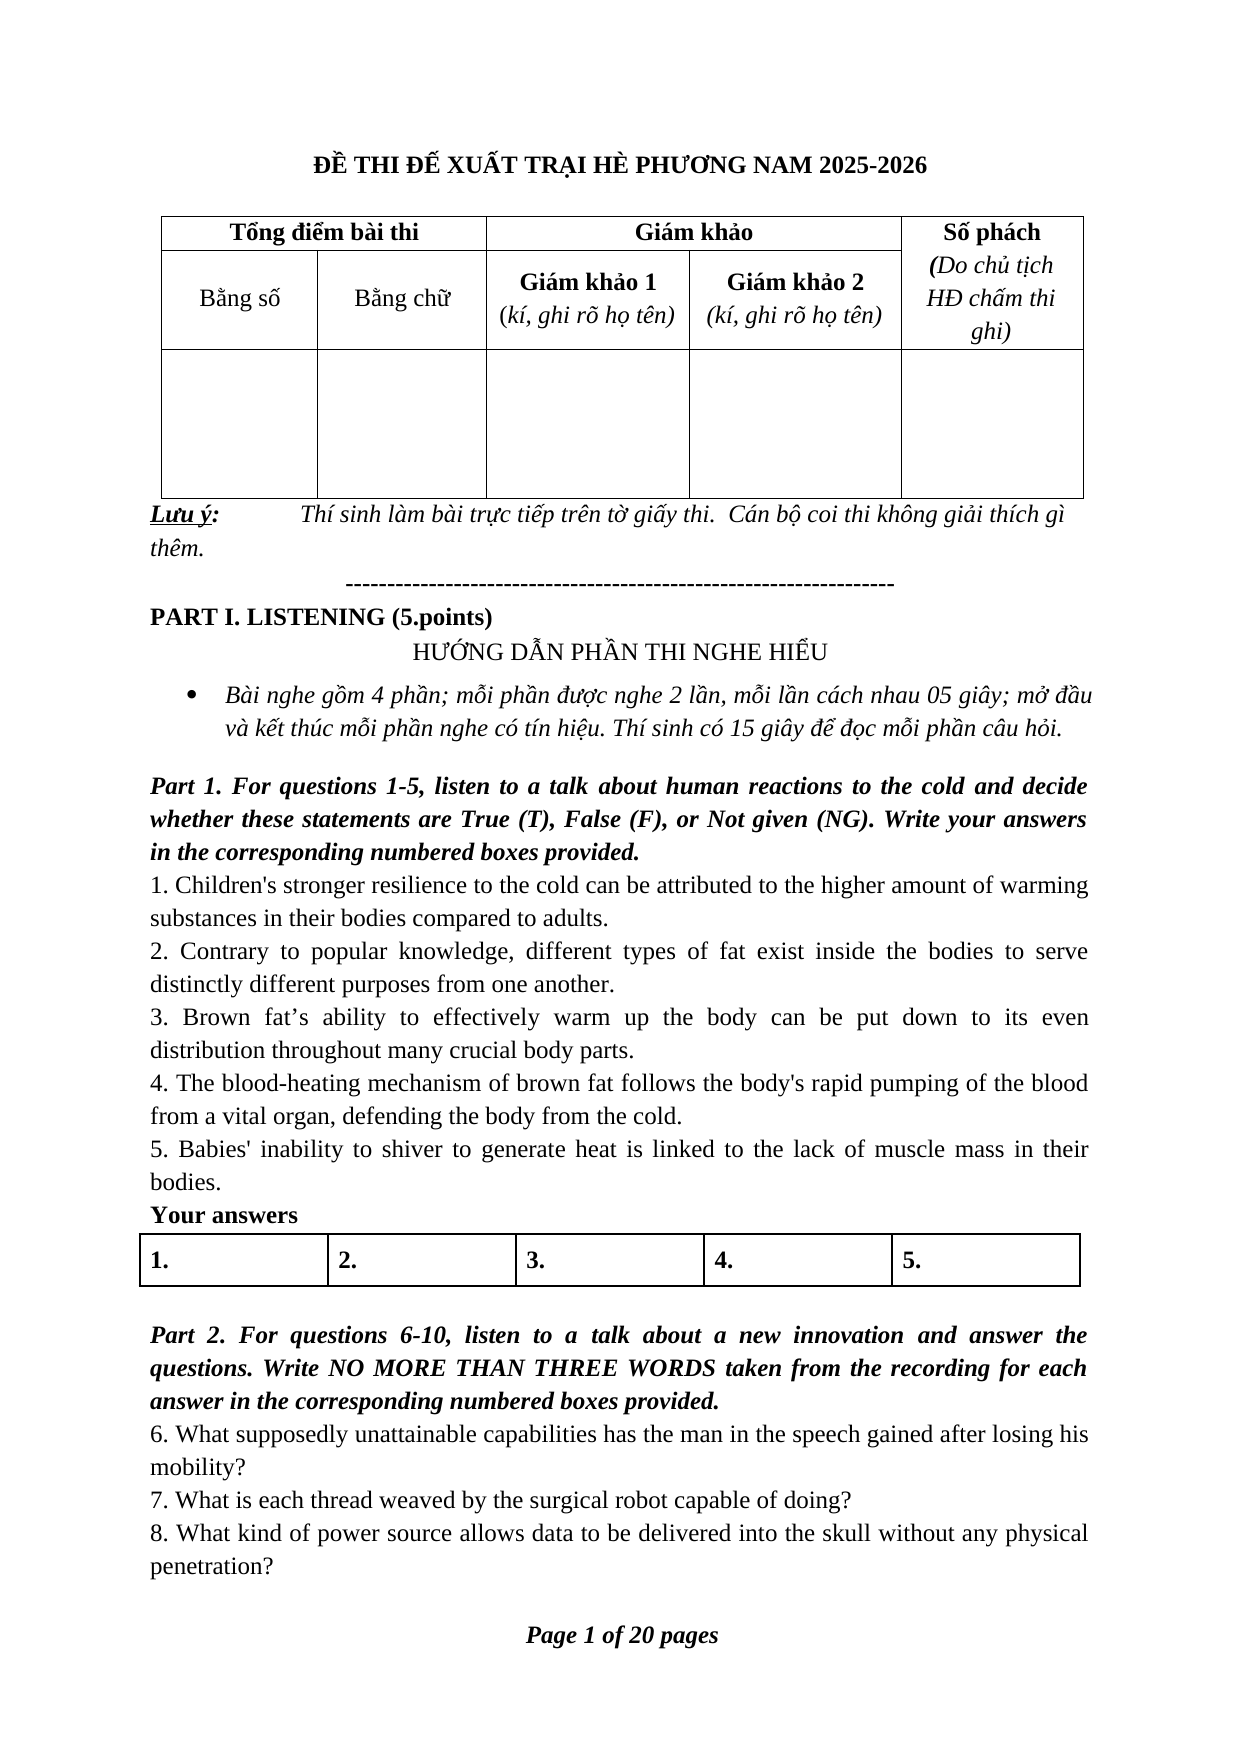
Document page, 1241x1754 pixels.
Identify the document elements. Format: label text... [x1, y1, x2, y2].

text Part 1. For questions 1-5, listen to a talk about human reactions to the cold and decide whether these statements are True (T), False (F), or Not given (NG). Write your answers in the corresponding numbered boxes provided. [150, 771, 1090, 866]
table_cell Giám khảo 1 (kí, ghi rõ họ tên) [487, 251, 689, 349]
table_header 5. [893, 1235, 1079, 1285]
text 2. Contrary to popular knowledge, different types of fat exist inside the bodies to serve distinctly different purposes from one another. [150, 936, 1090, 998]
text PART I. LISTENING (5.points) [150, 602, 1090, 631]
text 5. Babies' inability to shiver to generate heat is linked to the lack of muscle mass in their bodies. [150, 1134, 1090, 1196]
table_header 2. [329, 1235, 515, 1285]
table_cell [318, 350, 486, 498]
text 8. What kind of power source allows data to be delivered into the skull without any physical penetration? [150, 1518, 1090, 1580]
text Part 2. For questions 6-10, listen to a talk about a new innovation and answer the questions. Write NO MORE THAN THREE WORDS taken from the recording for each answer in the corresponding numbered boxes provided. [150, 1320, 1090, 1415]
table_header 1. [141, 1235, 327, 1285]
text 3. Brown fat’s ability to effectively warm up the body can be put down to its even distribution throughout many crucial body parts. [150, 1002, 1090, 1064]
table_header Số phách (Do chủ tịch HĐ chấm thi ghi) [902, 217, 1083, 349]
table_cell [487, 350, 689, 498]
table_cell [162, 350, 317, 498]
text 4. The blood-heating mechanism of brown fat follows the body's rapid pumping of the blood from a vital organ, defending the body from the cold. [150, 1068, 1090, 1130]
table_cell Bằng số [162, 251, 317, 349]
table_cell Bằng chữ [318, 251, 486, 349]
text 1. Children's stronger resilience to the cold can be attributed to the higher amount of warming substances in their bodies compared to adults. [150, 870, 1090, 932]
text ------------------------------------------------------------------ [150, 568, 1090, 596]
table_cell Giám khảo 2 (kí, ghi rõ họ tên) [690, 251, 901, 349]
table_cell [902, 350, 1083, 498]
table_header 3. [517, 1235, 703, 1285]
text HƯỚNG DẪN PHẦN THI NGHE HIỂU [150, 637, 1090, 665]
text 7. What is each thread weaved by the surgical robot capable of doing? [150, 1485, 1090, 1514]
text Lưu ý: Thí sinh làm bài trực tiếp trên tờ giấy thi. Cán bộ coi thi không giải thích gì thêm. [150, 499, 1090, 562]
table_header Giám khảo [487, 217, 901, 250]
table_header 4. [705, 1235, 891, 1285]
table_cell [690, 350, 901, 498]
list Bài nghe gồm 4 phần; mỗi phần được nghe 2 lần, mỗi lần cách nhau 05 giây; mở đầu và kết thúc mỗi phần nghe có tín hiệu. Thí sinh có 15 giây để đọc mỗi phần câu hỏi. [187, 680, 1097, 742]
table_header Tổng điểm bài thi [162, 217, 486, 250]
text 6. What supposedly unattainable capabilities has the man in the speech gained after losing his mobility? [150, 1419, 1090, 1481]
text Your answers [150, 1200, 1090, 1229]
text ĐỀ THI ĐẾ XUẤT TRẠI HÈ PHƯƠNG NAM 2025-2026 [150, 150, 1090, 179]
